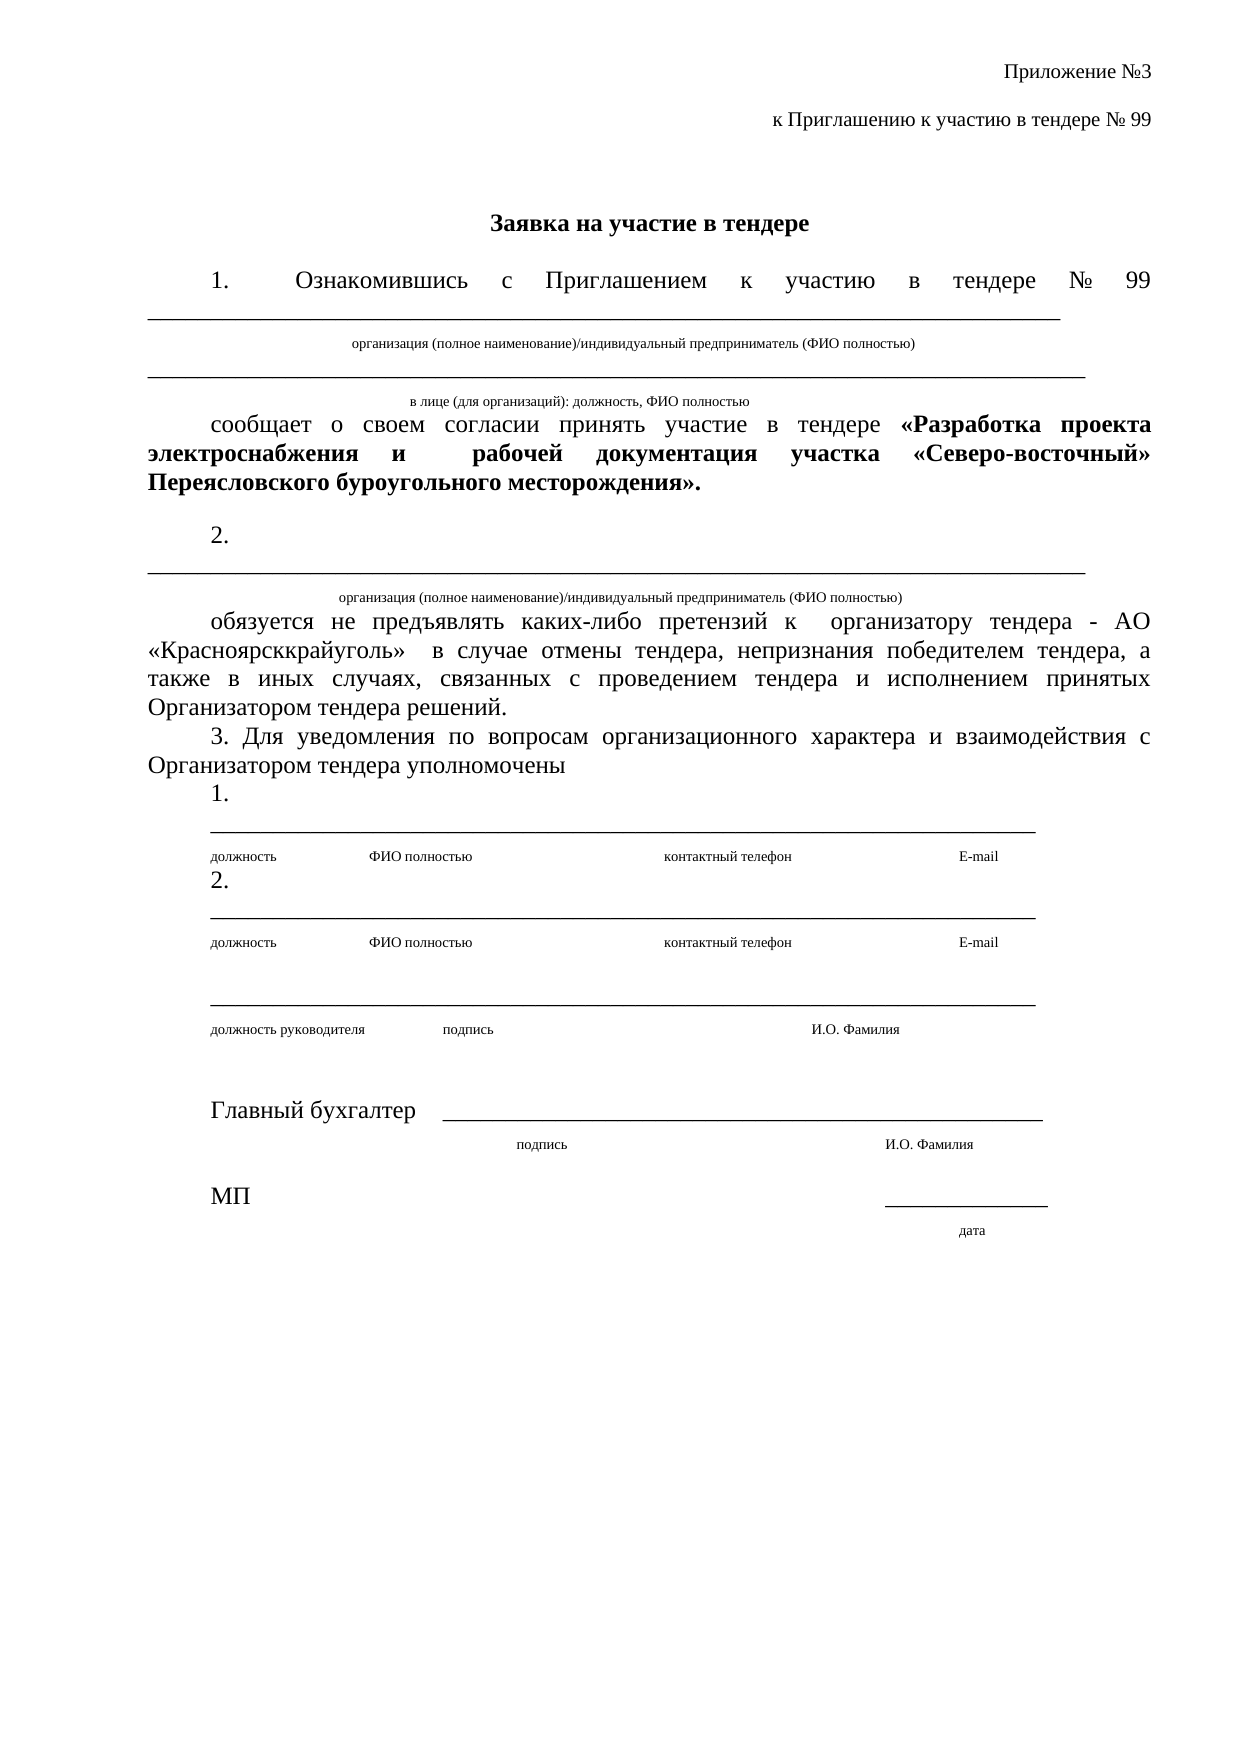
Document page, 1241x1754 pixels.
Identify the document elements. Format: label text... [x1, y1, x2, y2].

text должность ФИО полностью контактный телефон E-mail [148, 922, 1152, 951]
text __________________________________________________________________ [148, 980, 1152, 1008]
list Ознакомившись с Приглашением к участию в тендере № 99 _________________________________________________________________________ [148, 266, 1152, 323]
text сообщает о своем согласии принять участие в тендере «Разработка проекта электроснабжения и рабочей документация участка «Северо-восточный» Переясловского буроугольного месторождения». [148, 409, 1152, 496]
text Главный бухгалтер ________________________________________________ [148, 1095, 1152, 1123]
text 2. [148, 520, 1152, 548]
text к Приглашению к участию в тендере № 99 [148, 107, 1152, 131]
text __________________________________________________________________ [148, 893, 1152, 922]
text 2. [148, 865, 1152, 893]
text Заявка на участие в тендере [148, 208, 1152, 237]
text подпись И.О. Фамилия [148, 1123, 1152, 1152]
text ___________________________________________________________________________ [148, 352, 1152, 381]
text Приложение №3 [148, 59, 1152, 83]
text 3. Для уведомления по вопросам организационного характера и взаимодействия с Организатором тендера уполномочены [148, 721, 1152, 778]
text 1. [148, 778, 1152, 807]
text дата [148, 1210, 1152, 1238]
text должность руководителя подпись И.О. Фамилия [148, 1008, 1152, 1037]
text организация (полное наименование)/индивидуальный предприниматель (ФИО полностью) [148, 577, 1152, 606]
text МП _____________ [148, 1181, 1152, 1210]
text должность ФИО полностью контактный телефон E-mail [148, 836, 1152, 865]
text __________________________________________________________________ [148, 807, 1152, 836]
text в лице (для организаций): должность, ФИО полностью [148, 381, 1152, 409]
text ___________________________________________________________________________ [148, 548, 1152, 577]
text обязуется не предъявлять каких-либо претензий к организатору тендера - АО «Красноярсккрайуголь» в случае отмены тендера, непризнания победителем тендера, а также в иных случаях, связанных с проведением тендера и исполнением принятых Организатором тендера решений. [148, 606, 1152, 721]
text организация (полное наименование)/индивидуальный предприниматель (ФИО полностью) [148, 323, 1152, 352]
